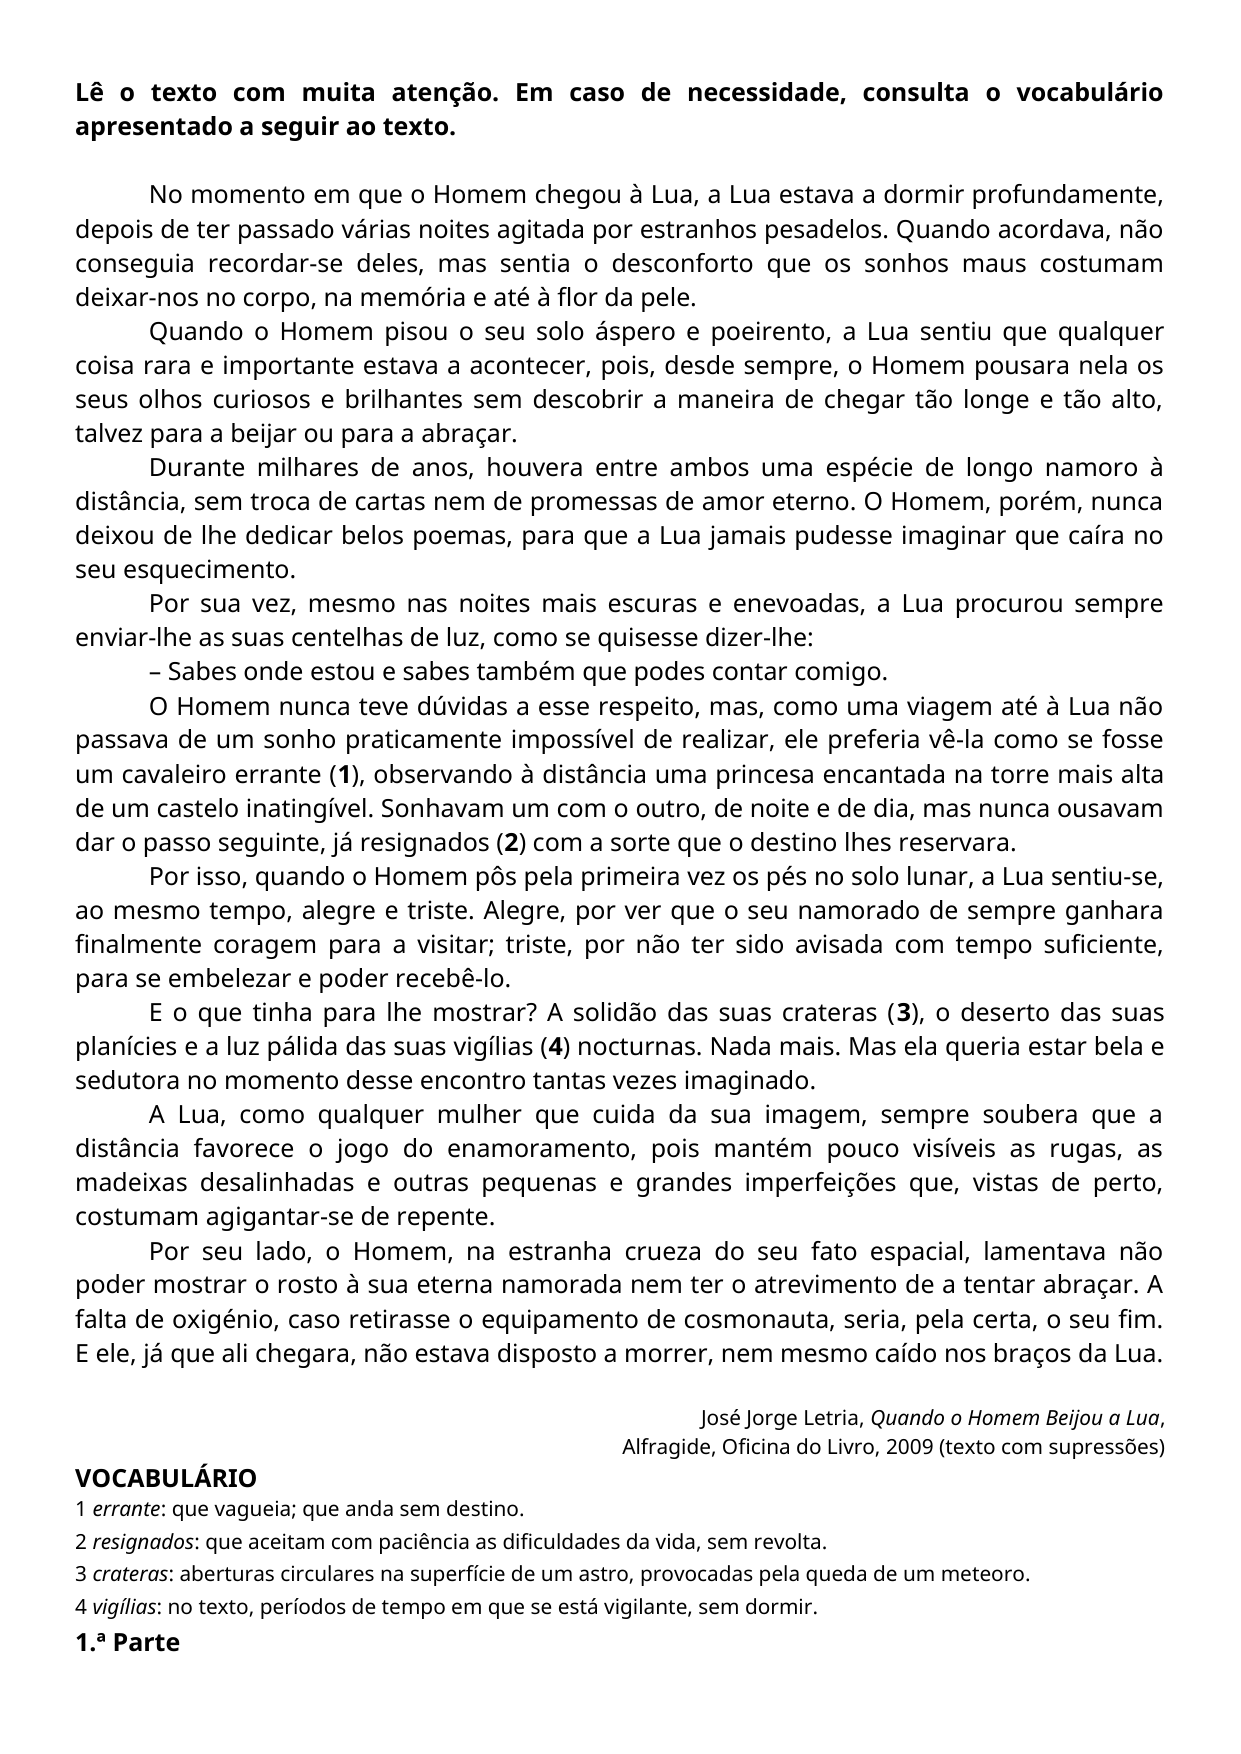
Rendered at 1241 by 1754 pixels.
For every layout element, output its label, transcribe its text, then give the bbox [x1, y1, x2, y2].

text 2 resignados: que aceitam com paciência as dificuldades da vida, sem revolta. [75, 1527, 1165, 1555]
text Por sua vez, mesmo nas noites mais escuras e enevoadas, a Lua procurou sempre enviar-lhe as suas centelhas de luz, como se quisesse dizer-lhe: [75, 586, 1165, 654]
text 3 crateras: aberturas circulares na superfície de um astro, provocadas pela queda de um meteoro. [75, 1559, 1165, 1588]
text Lê o texto com muita atenção. Em caso de necessidade, consulta o vocabulário apresentado a seguir ao texto. [75, 75, 1165, 143]
text Por seu lado, o Homem, na estranha crueza do seu fato espacial, lamentava não poder mostrar o rosto à sua eterna namorada nem ter o atrevimento de a tentar abraçar. A falta de oxigénio, caso retirasse o equipamento de cosmonauta, seria, pela certa, o seu fim. E ele, já que ali chegara, não estava disposto a morrer, nem mesmo caído nos braços da Lua. [75, 1233, 1165, 1369]
text E o que tinha para lhe mostrar? A solidão das suas crateras (3), o deserto das suas planícies e a luz pálida das suas vigílias (4) nocturnas. Nada mais. Mas ela queria estar bela e sedutora no momento desse encontro tantas vezes imaginado. [75, 995, 1165, 1097]
text Alfragide, Oficina do Livro, 2009 (texto com supressões) [75, 1432, 1165, 1460]
text VOCABULÁRIO [75, 1460, 1165, 1494]
text O Homem nunca teve dúvidas a esse respeito, mas, como uma viagem até à Lua não passava de um sonho praticamente impossível de realizar, ele preferia vê-la como se fosse um cavaleiro errante (1), observando à distância uma princesa encantada na torre mais alta de um castelo inatingível. Sonhavam um com o outro, de noite e de dia, mas nunca ousavam dar o passo seguinte, já resignados (2) com a sorte que o destino lhes reservara. [75, 688, 1165, 858]
text José Jorge Letria, Quando o Homem Beijou a Lua, [75, 1403, 1165, 1432]
text 1 errante: que vagueia; que anda sem destino. [75, 1494, 1165, 1523]
text A Lua, como qualquer mulher que cuida da sua imagem, sempre soubera que a distância favorece o jogo do enamoramento, pois mantém pouco visíveis as rugas, as madeixas desalinhadas e outras pequenas e grandes imperfeições que, vistas de perto, costumam agigantar-se de repente. [75, 1097, 1165, 1233]
text No momento em que o Homem chegou à Lua, a Lua estava a dormir profundamente, depois de ter passado várias noites agitada por estranhos pesadelos. Quando acordava, não conseguia recordar-se deles, mas sentia o desconforto que os sonhos maus costumam deixar-nos no corpo, na memória e até à flor da pele. [75, 177, 1165, 313]
text Quando o Homem pisou o seu solo áspero e poeirento, a Lua sentiu que qualquer coisa rara e importante estava a acontecer, pois, desde sempre, o Homem pousara nela os seus olhos curiosos e brilhantes sem descobrir a maneira de chegar tão longe e tão alto, talvez para a beijar ou para a abraçar. [75, 313, 1165, 450]
text 4 vigílias: no texto, períodos de tempo em que se está vigilante, sem dormir. [75, 1592, 1165, 1621]
text 1.ª Parte [75, 1625, 1165, 1659]
text Por isso, quando o Homem pôs pela primeira vez os pés no solo lunar, a Lua sentiu-se, ao mesmo tempo, alegre e triste. Alegre, por ver que o seu namorado de sempre ganhara finalmente coragem para a visitar; triste, por não ter sido avisada com tempo suficiente, para se embelezar e poder recebê-lo. [75, 858, 1165, 995]
text Durante milhares de anos, houvera entre ambos uma espécie de longo namoro à distância, sem troca de cartas nem de promessas de amor eterno. O Homem, porém, nunca deixou de lhe dedicar belos poemas, para que a Lua jamais pudesse imaginar que caíra no seu esquecimento. [75, 450, 1165, 586]
text – Sabes onde estou e sabes também que podes contar comigo. [75, 654, 1165, 688]
